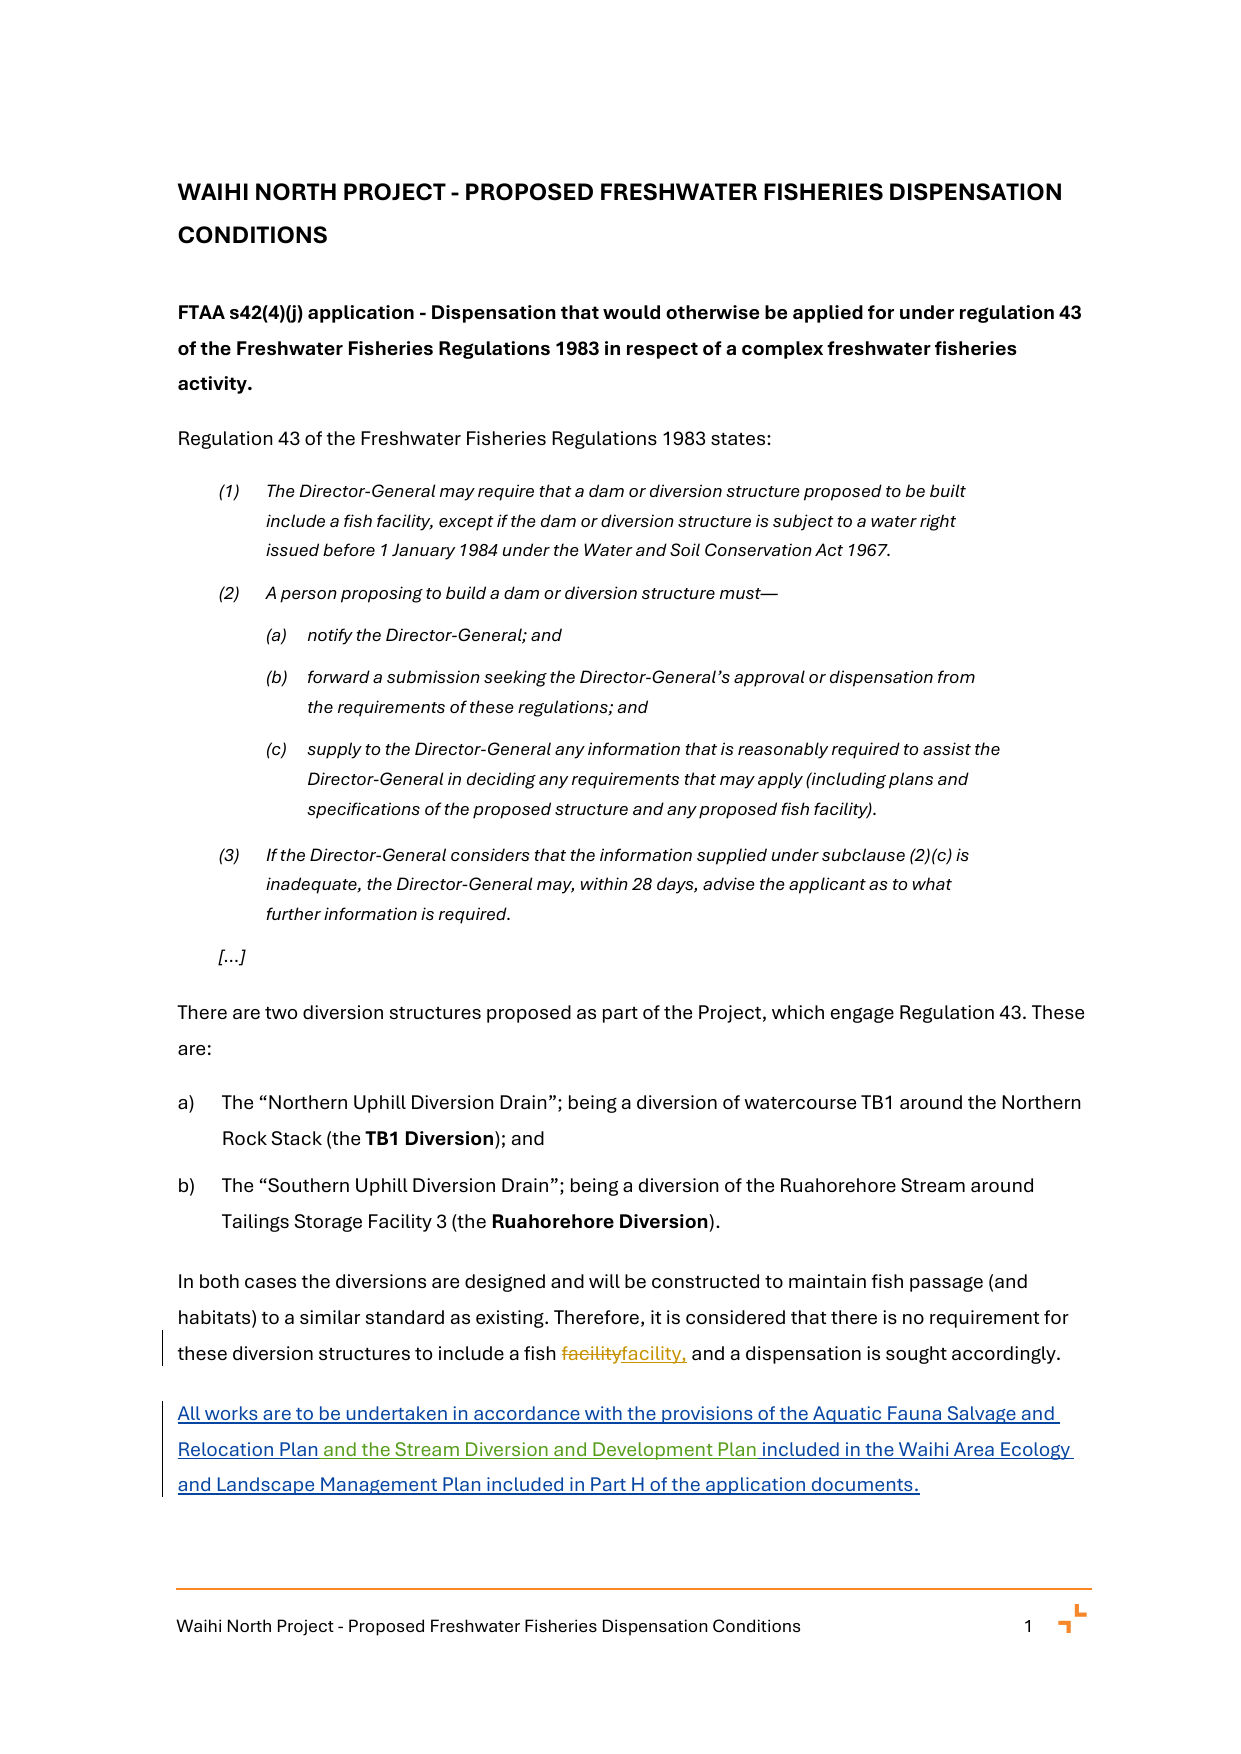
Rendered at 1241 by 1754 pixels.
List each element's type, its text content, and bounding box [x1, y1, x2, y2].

text (3) If the Director-General considers that the information supplied under subclause (2)﻿(c) is inadequate, the Director-General may, within 28 days, advise the applicant as to what further information is required. [218, 840, 1004, 926]
text (1) The Director-General may require that a dam or diversion structure proposed to be built include a fish facility, except if the dam or diversion structure is subject to a water right issued before 1 January 1984 under the Water and Soil Conservation Act 1967. [218, 480, 1004, 562]
text FTAA s42(4)(j) application - Dispensation that would otherwise be applied for under regulation 43 of the Freshwater Fisheries Regulations 1983 in respect of a complex freshwater fisheries activity. [177, 300, 1092, 397]
text In both cases the diversions are designed and will be constructed to maintain fish passage (and habitats) to a similar standard as existing. Therefore, it is considered that there is no requirement for these diversion structures to include a fish and a dispensation is sought accordingly. [177, 1269, 1092, 1366]
text (b) forward a submission seeking the Director-General’s approval or dispensation from the requirements of these regulations; and [218, 666, 1004, 719]
text (a) notify the Director-General; and [218, 624, 1004, 647]
list The “Southern Uphill Diversion Drain”; being a diversion of the Ruahorehore Stream around Tailings Storage Facility 3 (the Ruahorehore Diversion). [177, 1173, 1092, 1234]
text Regulation 43 of the Freshwater Fisheries Regulations 1983 states: [177, 425, 1092, 451]
text There are two diversion structures proposed as part of the Project, which engage Regulation 43. These are: [177, 1000, 1092, 1061]
text WAIHI NORTH PROJECT - PROPOSED FRESHWATER FISHERIES DISPENSATION CONDITIONS [177, 177, 1092, 250]
text (2) A person proposing to build a dam or diversion structure must— [218, 582, 1004, 604]
picture [1058, 1604, 1087, 1633]
text (c) supply to the Director-General any information that is reasonably required to assist the Director-General in deciding any requirements that may apply (including plans and specifications of the proposed structure and any proposed fish facility). [218, 738, 1004, 821]
list The “Northern Uphill Diversion Drain”; being a diversion of watercourse TB1 around the Northern Rock Stack (the TB1 Diversion); and [177, 1090, 1092, 1151]
text […] [218, 945, 1004, 968]
